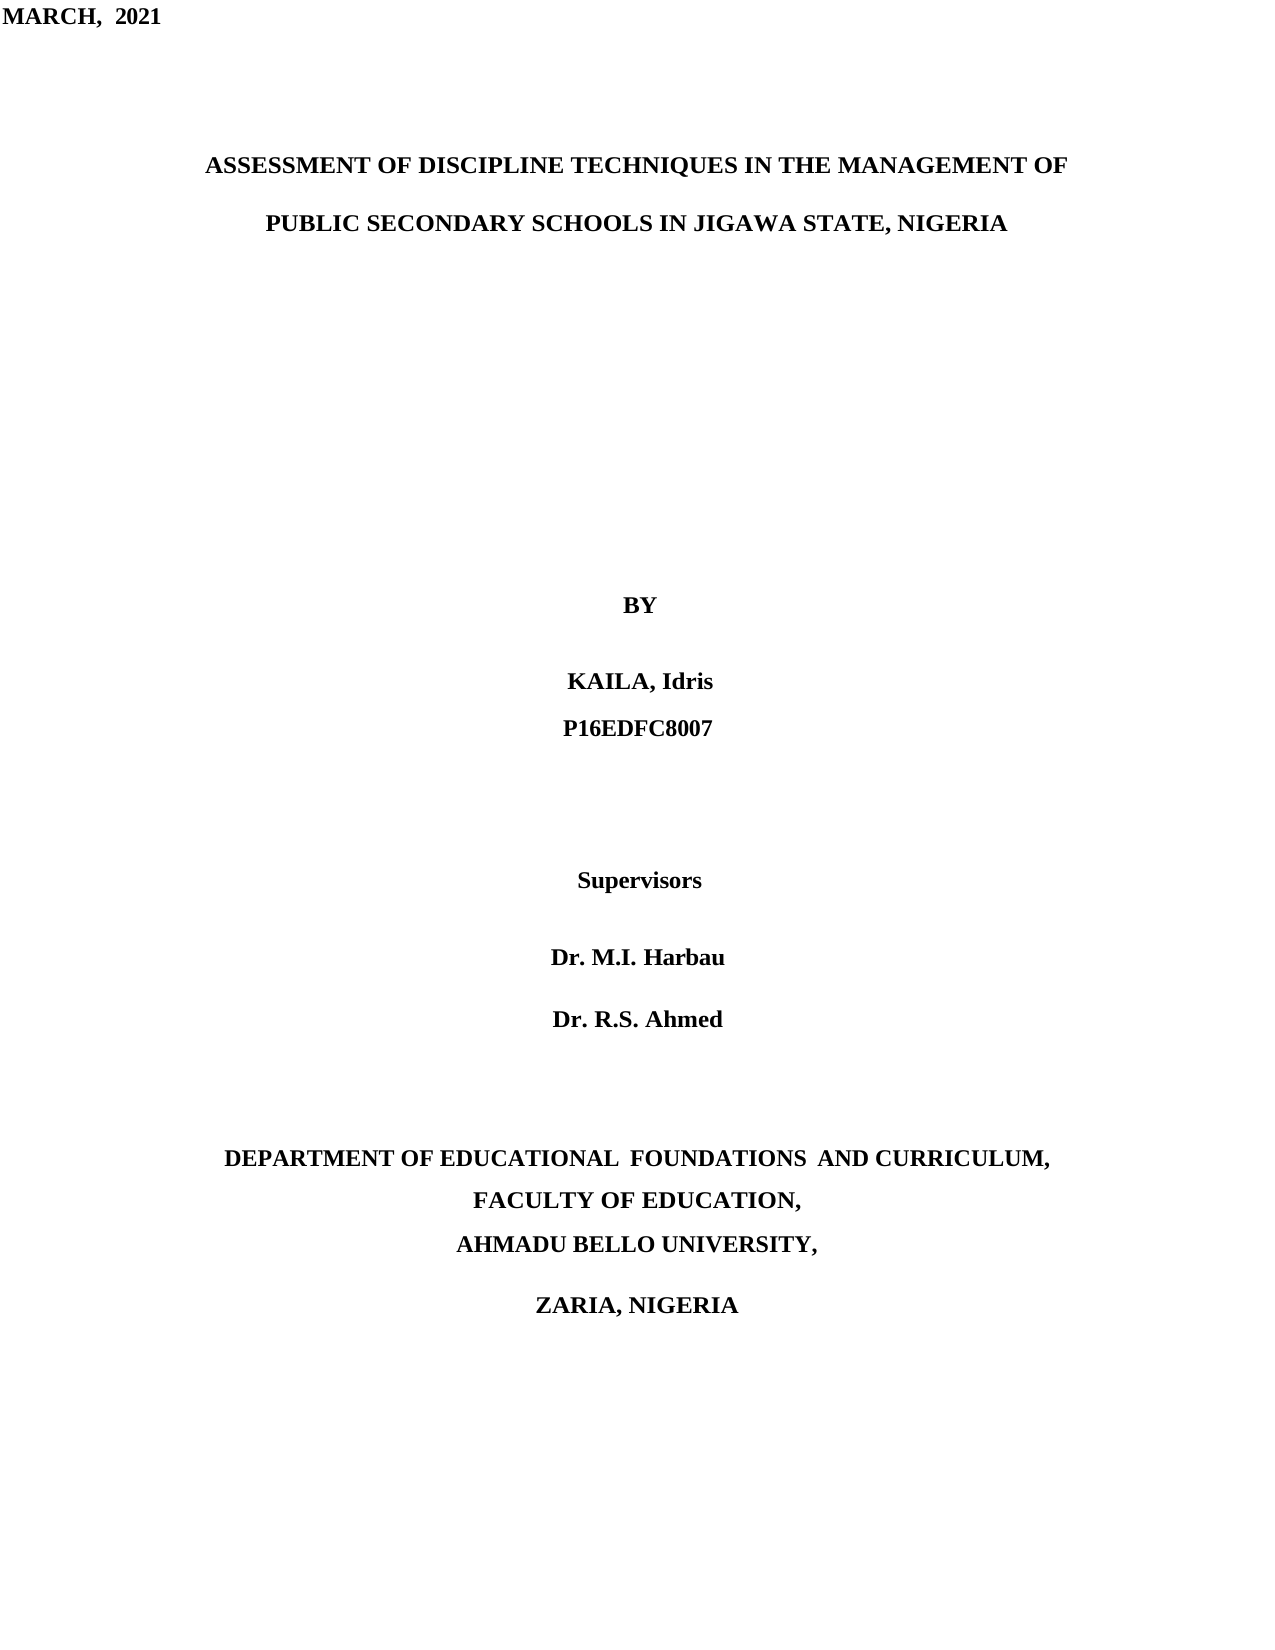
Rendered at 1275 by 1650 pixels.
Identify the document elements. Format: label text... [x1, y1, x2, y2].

text Dr. M.I. Harbau Dr. R.S. Ahmed [536, 943, 739, 1032]
text Supervisors [577, 867, 1185, 894]
text DEPARTMENT OF EDUCATIONAL FOUNDATIONS AND CURRICULUM, FACULTY OF EDUCATION, [166, 1144, 1109, 1214]
text KAILA, Idris P16EDFC8007 [561, 667, 714, 742]
text AHMADU BELLO UNIVERSITY, ZARIA, NIGERIA [414, 1230, 859, 1319]
subtitle ASSESSMENT OF DISCIPLINE TECHNIQUES IN THE MANAGEMENT OF PUBLIC SECONDARY SCHOOLS IN JIGAWA STATE, NIGERIA [166, 151, 1108, 236]
text BY [172, 591, 1109, 618]
